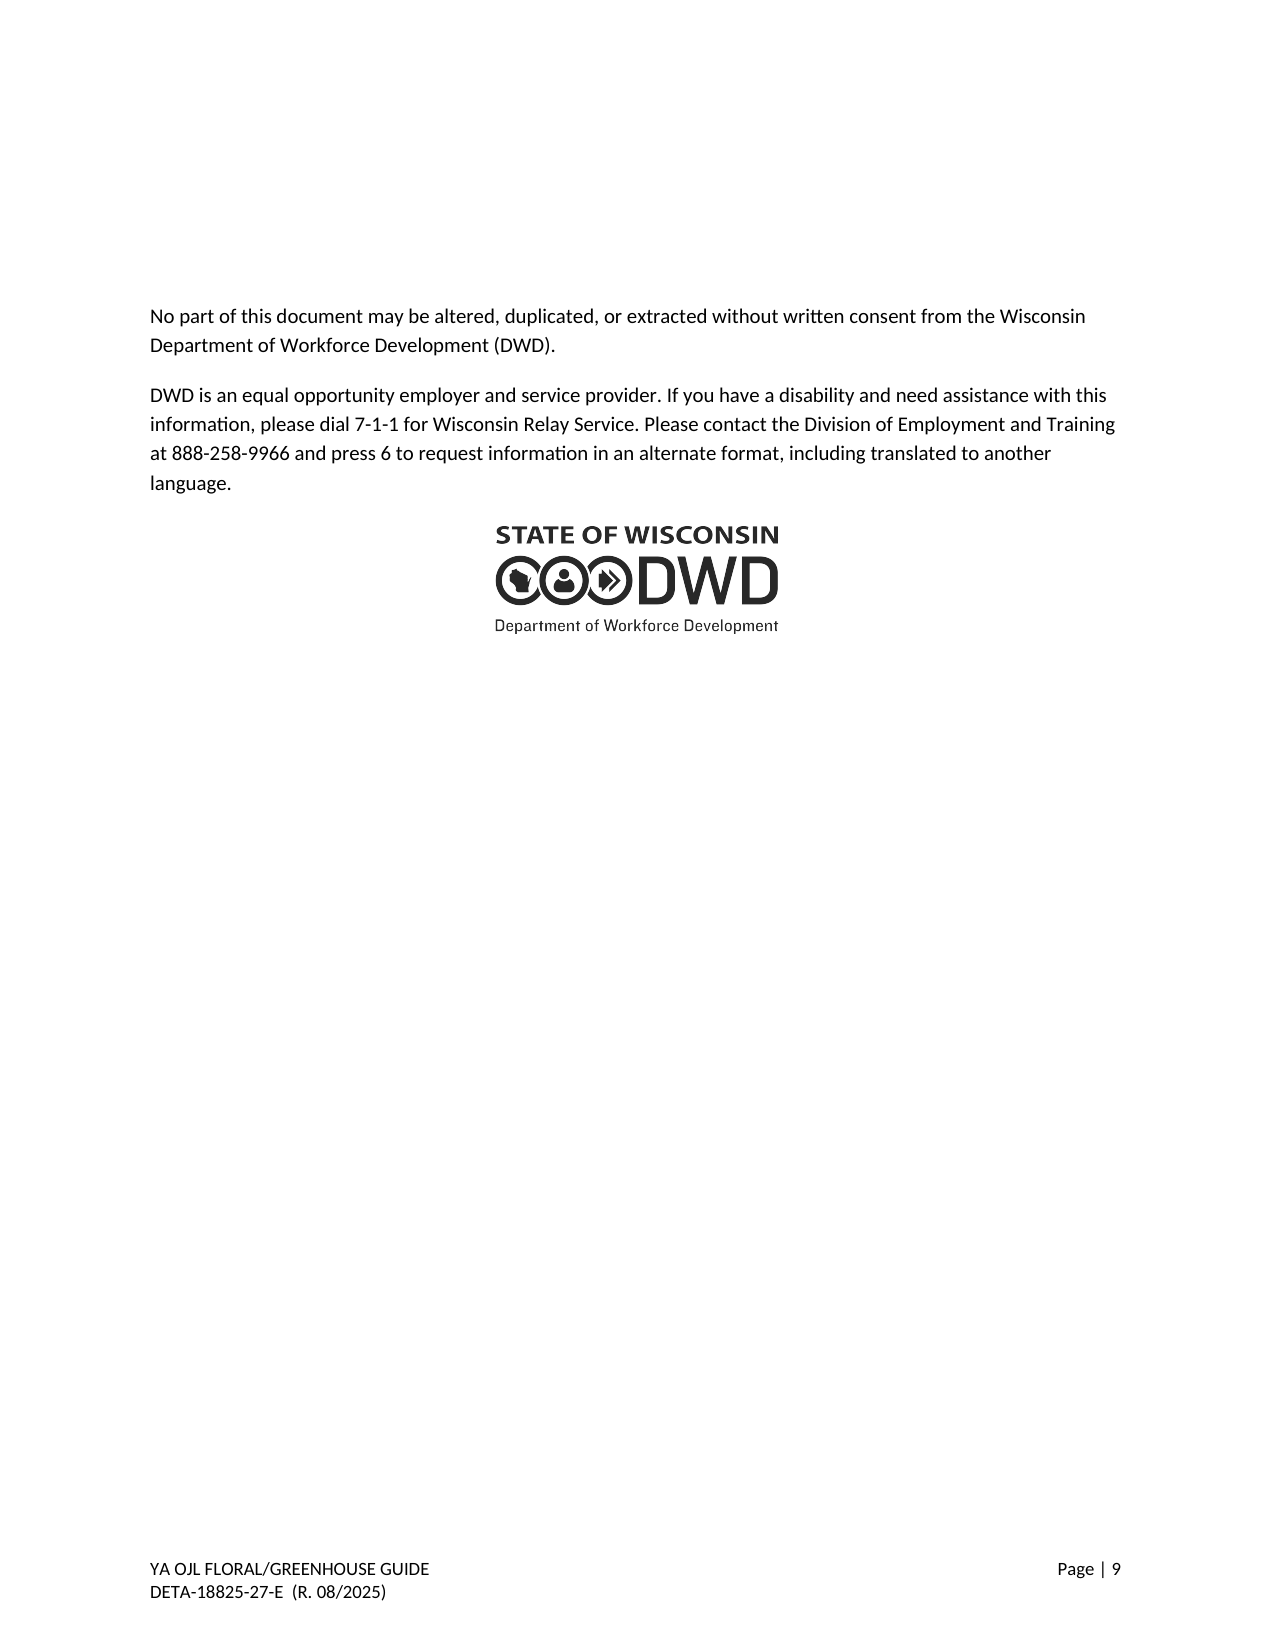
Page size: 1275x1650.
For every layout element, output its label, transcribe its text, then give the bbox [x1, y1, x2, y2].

picture [495, 522, 780, 634]
text DWD is an equal opportunity employer and service provider. If you have a disability and need assistance with this information, please dial 7-1-1 for Wisconsin Relay Service. Please contact the Division of Employment and Training at 888-258-9966 and press 6 to request information in an alternate format, including translated to another language. [150, 382, 1125, 495]
text No part of this document may be altered, duplicated, or extracted without written consent from the Wisconsin Department of Workforce Development (DWD). [150, 303, 1125, 358]
